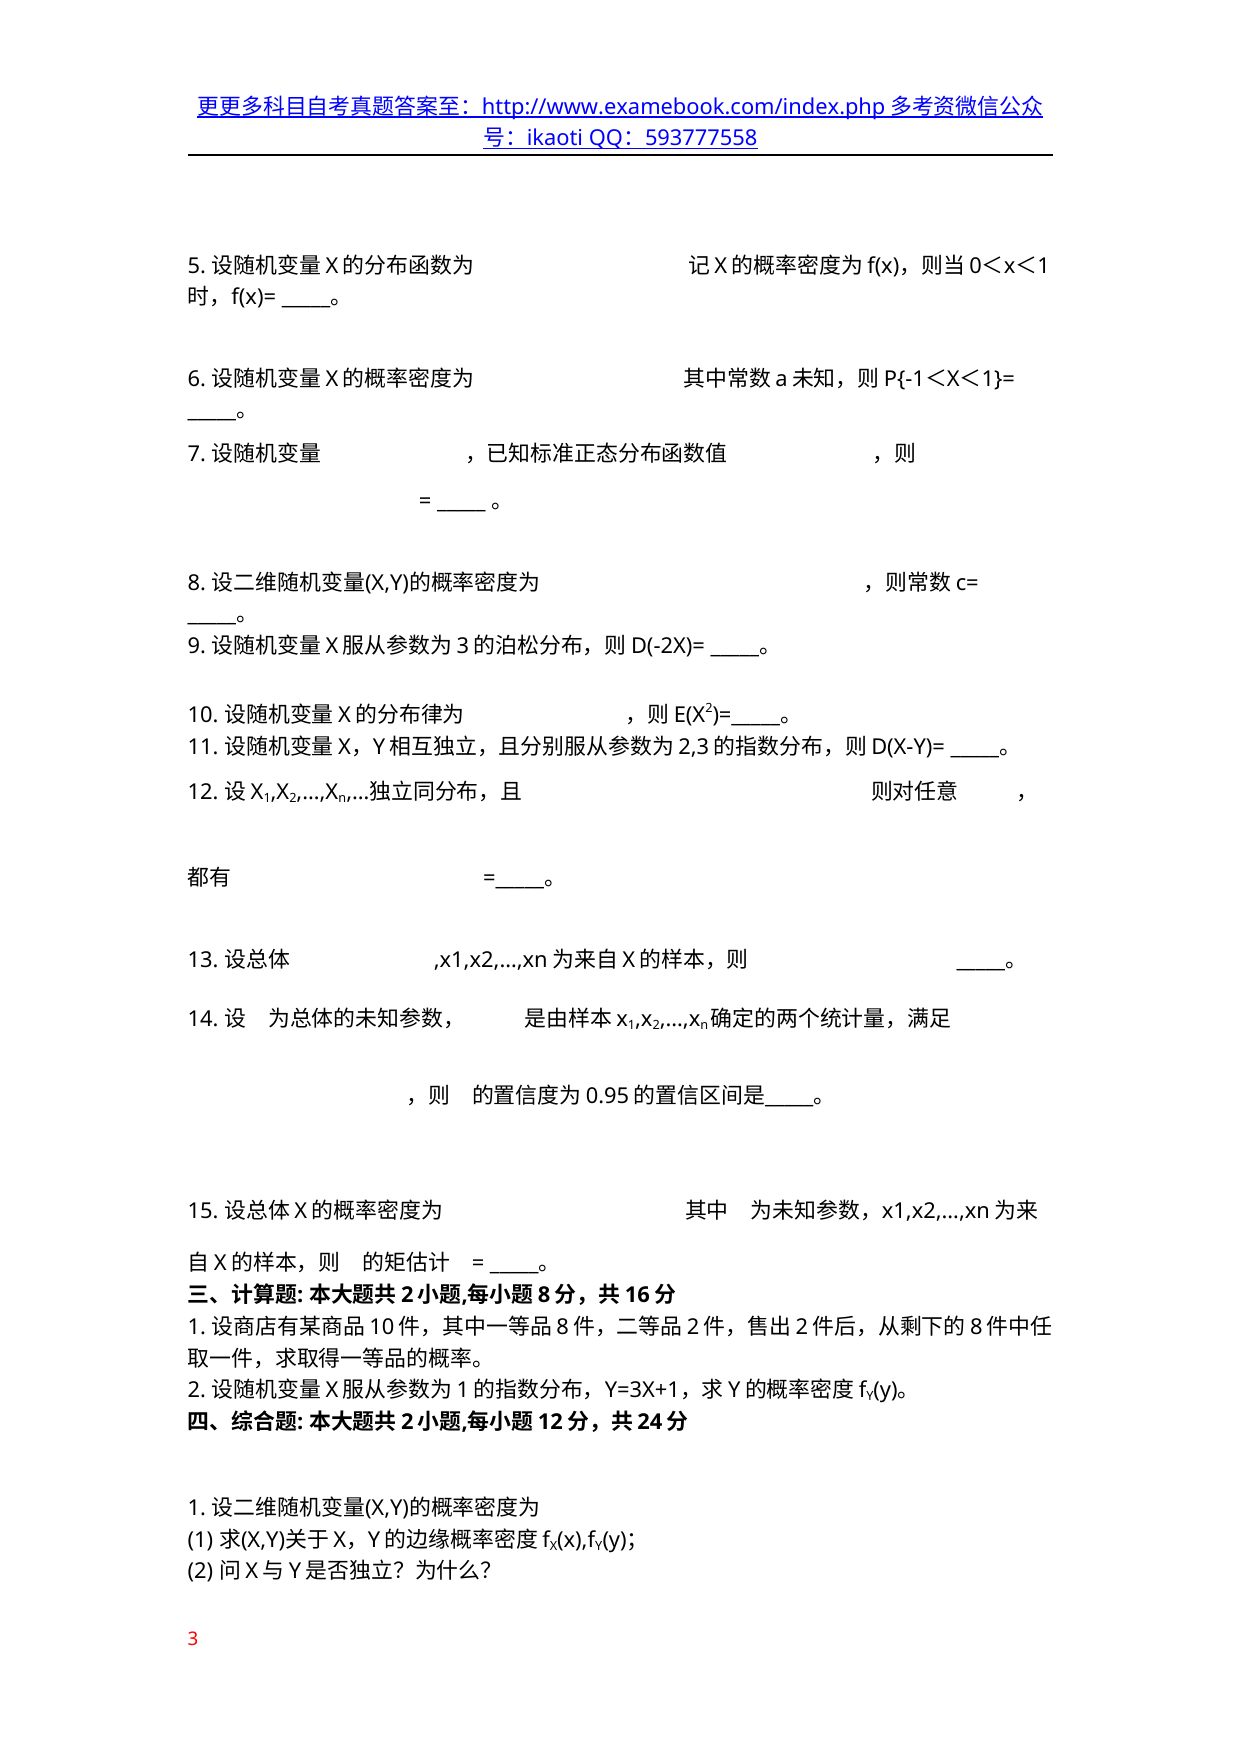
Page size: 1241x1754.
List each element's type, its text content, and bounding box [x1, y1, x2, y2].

text 2. 设随机变量X服从参数为1的指数分布，Y=3X+1，求Y的概率密度fY(y)。 [187, 1372, 1053, 1404]
text 1. 设商店有某商品10件，其中一等品8件，二等品2件，售出2件后，从剩下的8件中任取一件，求取得一等品的概率。 [187, 1309, 1053, 1372]
text 14. 设为总体的未知参数，是由样本x1,x2,…,xn确定的两个统计量，满足，则的置信度为0.95的置信区间是_____。 [187, 973, 1053, 1109]
text 9. 设随机变量X服从参数为3的泊松分布，则D(-2X)= _____。 [187, 628, 1053, 660]
text 四、综合题: 本大题共2小题,每小题12分，共24分 [187, 1404, 1053, 1436]
text 10. 设随机变量X的分布律为，则E(X2)=_____。 [187, 660, 1053, 729]
text (2) 问X与Y是否独立？为什么？ [187, 1553, 1053, 1585]
text 6. 设随机变量X的概率密度为其中常数a未知，则P{-1＜X＜1}= _____。 [187, 311, 1053, 424]
text 5. 设随机变量X的分布函数为记X的概率密度为f(x)，则当0＜x＜1时，f(x)= _____。 [187, 156, 1053, 311]
text 13. 设总体,x1,x2,…,xn为来自X的样本，则_____。 [187, 892, 1053, 973]
text (1) 求(X,Y)关于X，Y的边缘概率密度fX(x),fY(y)； [187, 1522, 1053, 1553]
text 8. 设二维随机变量(X,Y)的概率密度为，则常数c= _____。 [187, 515, 1053, 628]
text 1. 设二维随机变量(X,Y)的概率密度为 [187, 1436, 1053, 1522]
text 11. 设随机变量X，Y相互独立，且分别服从参数为2,3的指数分布，则D(X-Y)= _____。 [187, 729, 1053, 761]
text 三、计算题: 本大题共2小题,每小题8分，共16分 [187, 1277, 1053, 1309]
text 12. 设X1,X2,…,Xn,…独立同分布，且则对任意，都有=_____。 [187, 761, 1053, 892]
text 15. 设总体X的概率密度为其中为未知参数，x1,x2,…,xn为来自X的样本，则的矩估计= _____。 [187, 1109, 1053, 1277]
text 7. 设随机变量，已知标准正态分布函数值，则= _____ 。 [187, 424, 1053, 515]
